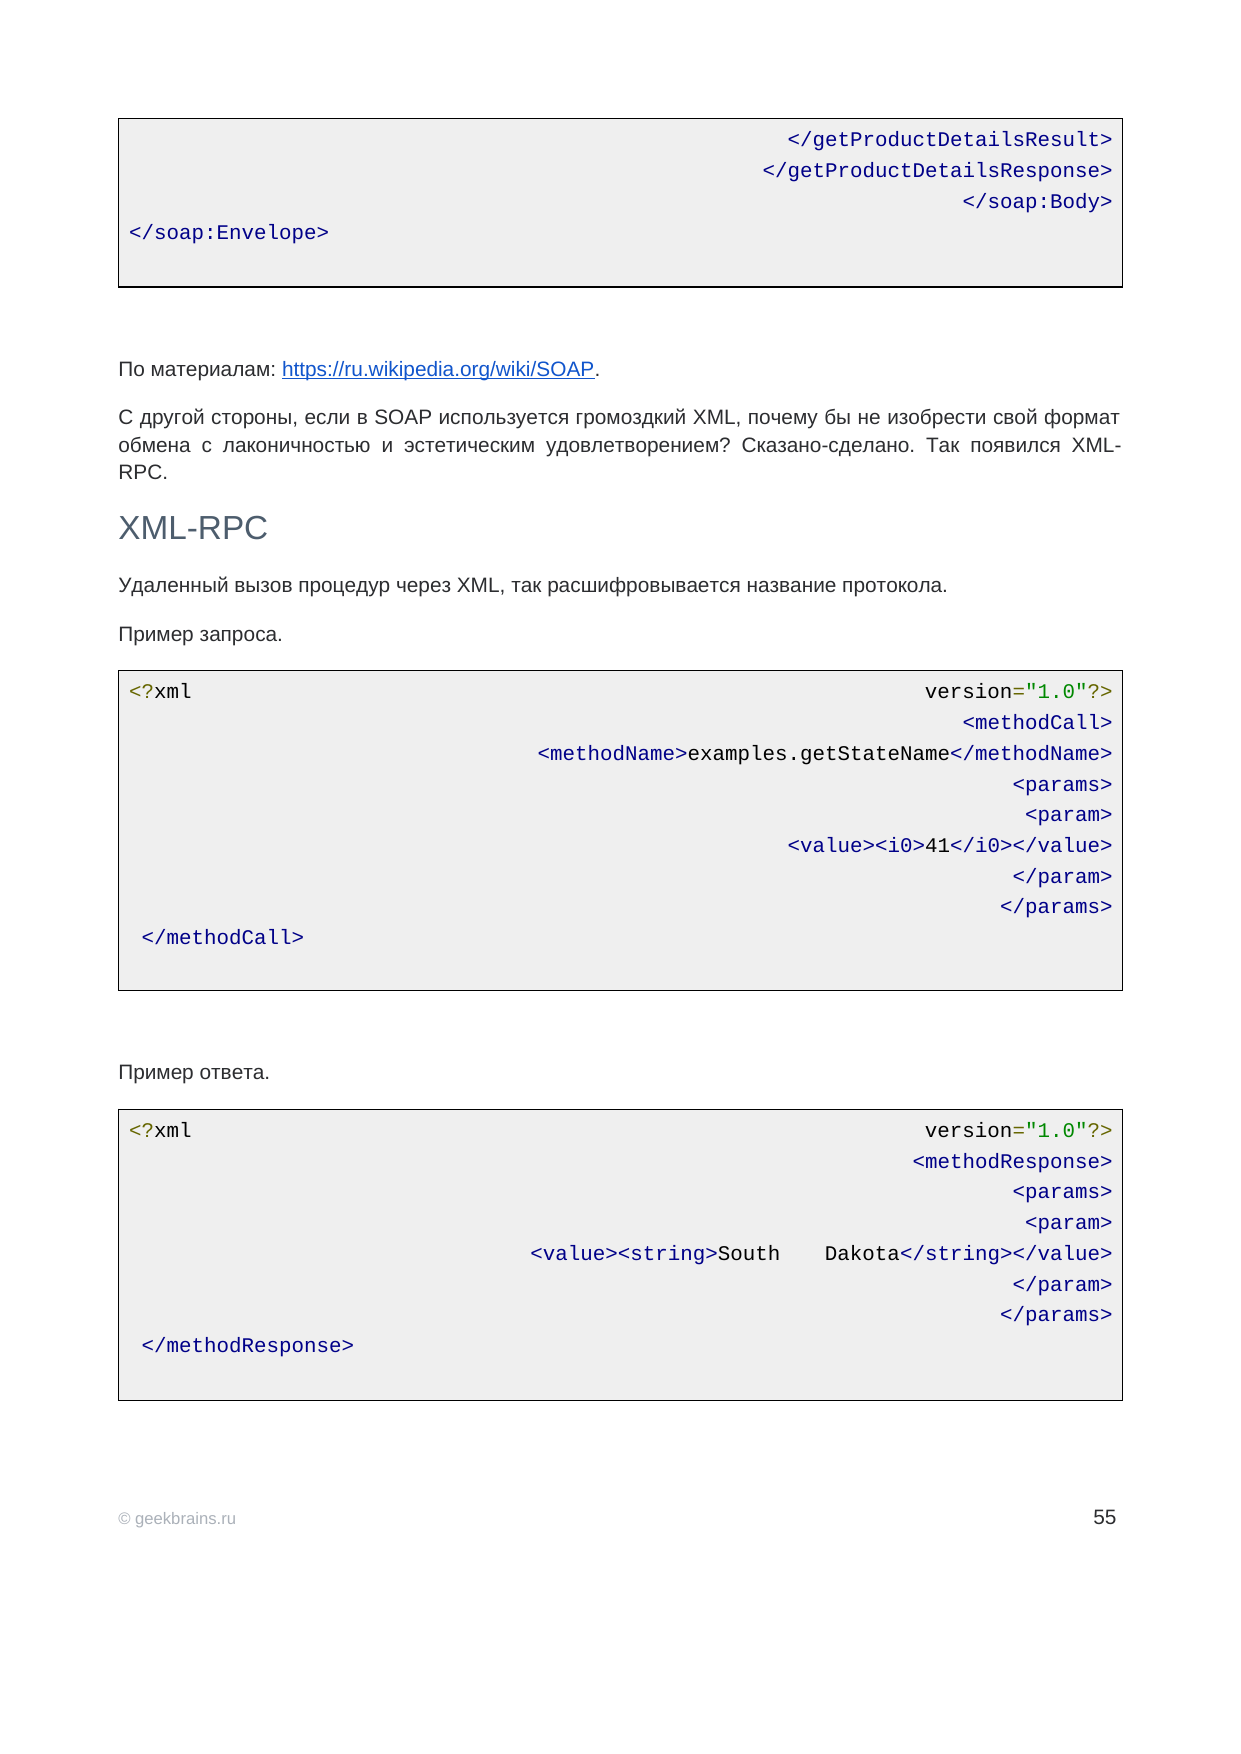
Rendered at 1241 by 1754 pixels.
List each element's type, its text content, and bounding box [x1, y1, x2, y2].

text Пример ответа. [118, 1060, 1122, 1084]
text С другой стороны, если в SOAP используется громоздкий XML, почему бы не изобрести свой формат обмена с лаконичностью и эстетическим удовлетворением? Сказано-сделано. Так появился XML-RPC. [118, 405, 1122, 484]
text Удаленный вызов процедур через XML, так расшифровывается название протокола. [118, 573, 1122, 597]
table_header <?xml version="1.0"?> <methodResponse> <params> <param> <value><string>South Dakota</string></value> </param> </params> </methodResponse> [119, 1110, 1122, 1400]
subtitle XML-RPC [118, 508, 1122, 547]
text Пример запроса. [118, 622, 1122, 646]
text По материалам: https://ru.wikipedia.org/wiki/SOAP. [118, 357, 1122, 381]
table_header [119, 119, 1122, 286]
table_header <?xml version="1.0"?> <methodCall> <methodName>examples.getStateName</methodName> <params> <param> <value><i0>41</i0></value> </param> </params> </methodCall> [119, 671, 1122, 990]
